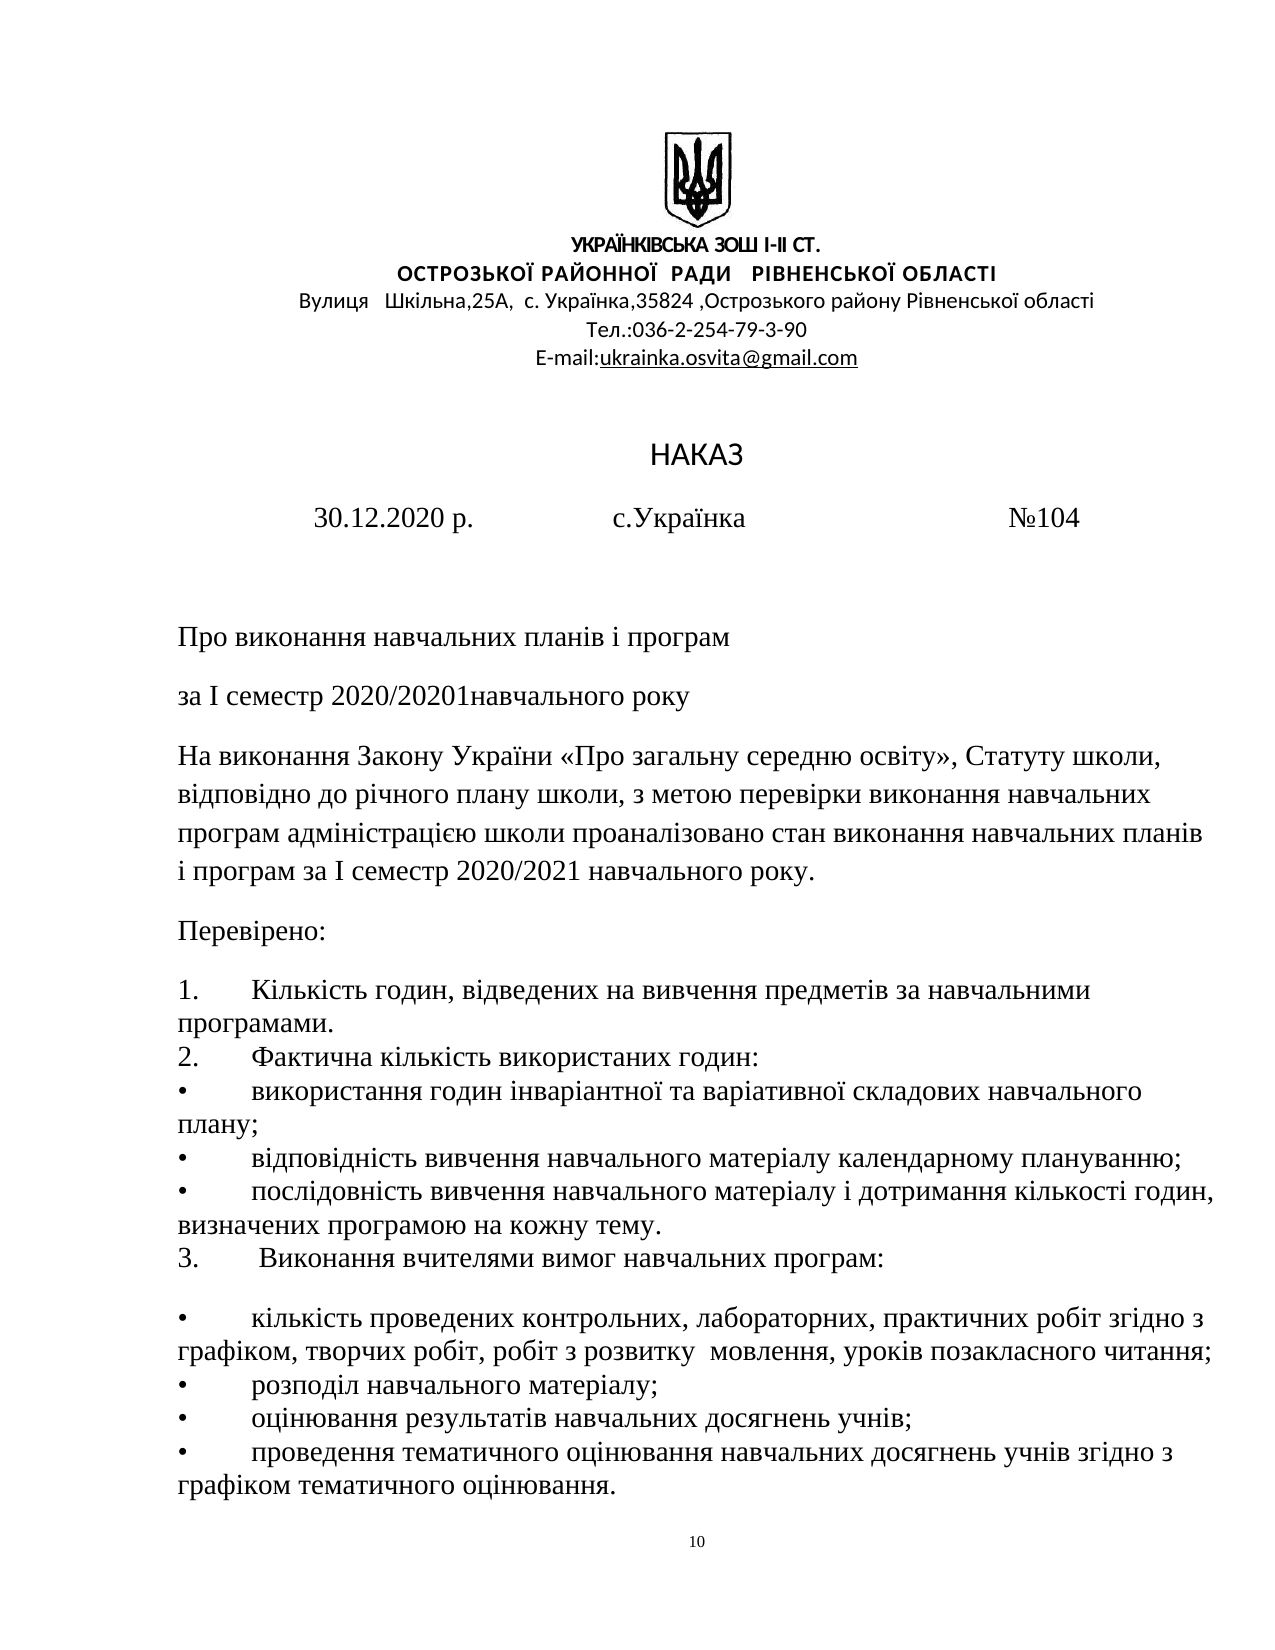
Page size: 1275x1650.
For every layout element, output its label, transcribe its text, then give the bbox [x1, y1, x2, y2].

text На виконання Закону України «Про загальну середню освіту», Статуту школи, відповідно до річного плану школи, з метою перевірки виконання навчальних програм адміністрацією школи проаналізовано стан виконання навчальних планів і програм за І семестр 2020/2021 навчального року. [177, 738, 1216, 887]
text УКРАЇНКІВСЬКА ЗОШ І-ІІ СТ. [177, 231, 1216, 259]
text 30.12.2020 р. с.Українка №104 [177, 500, 1216, 534]
text Про виконання навчальних планів і програм [177, 619, 1216, 652]
text 3. Виконання вчителями вимог навчальних програм: [177, 1240, 1216, 1274]
text Перевірено: [177, 913, 1216, 946]
list проведення тематичного оцінювання навчальних досягнень учнів згідно з графіком тематичного оцінювання. [177, 1434, 1216, 1501]
list Фактична кількість використаних годин: [177, 1039, 1216, 1073]
list кількість проведених контрольних, лабораторних, практичних робіт згідно з графіком, творчих робіт, робіт з розвитку мовлення, уроків позакласного читання; [177, 1300, 1216, 1367]
picture [650, 118, 743, 231]
list використання годин інваріантної та варіативної складових навчального плану; [177, 1073, 1216, 1140]
text ОСТРОЗЬКОЇ РАЙОННОЇ РАДИ РІВНЕНСЬКОЇ ОБЛАСТІ [177, 259, 1216, 287]
list оцінювання результатів навчальних досягнень учнів; [177, 1400, 1216, 1434]
text Тел.:036-2-254-79-3-90 [177, 315, 1216, 343]
list Кількість годин, відведених на вивчення предметів за навчальними програмами. [177, 972, 1216, 1039]
text НАКАЗ [177, 432, 1216, 473]
list розподіл навчального матеріалу; [177, 1367, 1216, 1400]
text E-mail:ukrainka.osvita@gmail.com [177, 343, 1216, 371]
text Вулиця Шкільна,25А, с. Українка,35824 ,Острозького району Рівненської області [177, 287, 1216, 315]
list послідовність вивчення навчального матеріалу і дотримання кількості годин, визначених програмою на кожну тему. [177, 1173, 1216, 1240]
text за І семестр 2020/20201навчального року [177, 678, 1216, 712]
list відповідність вивчення навчального матеріалу календарному плануванню; [177, 1140, 1216, 1173]
